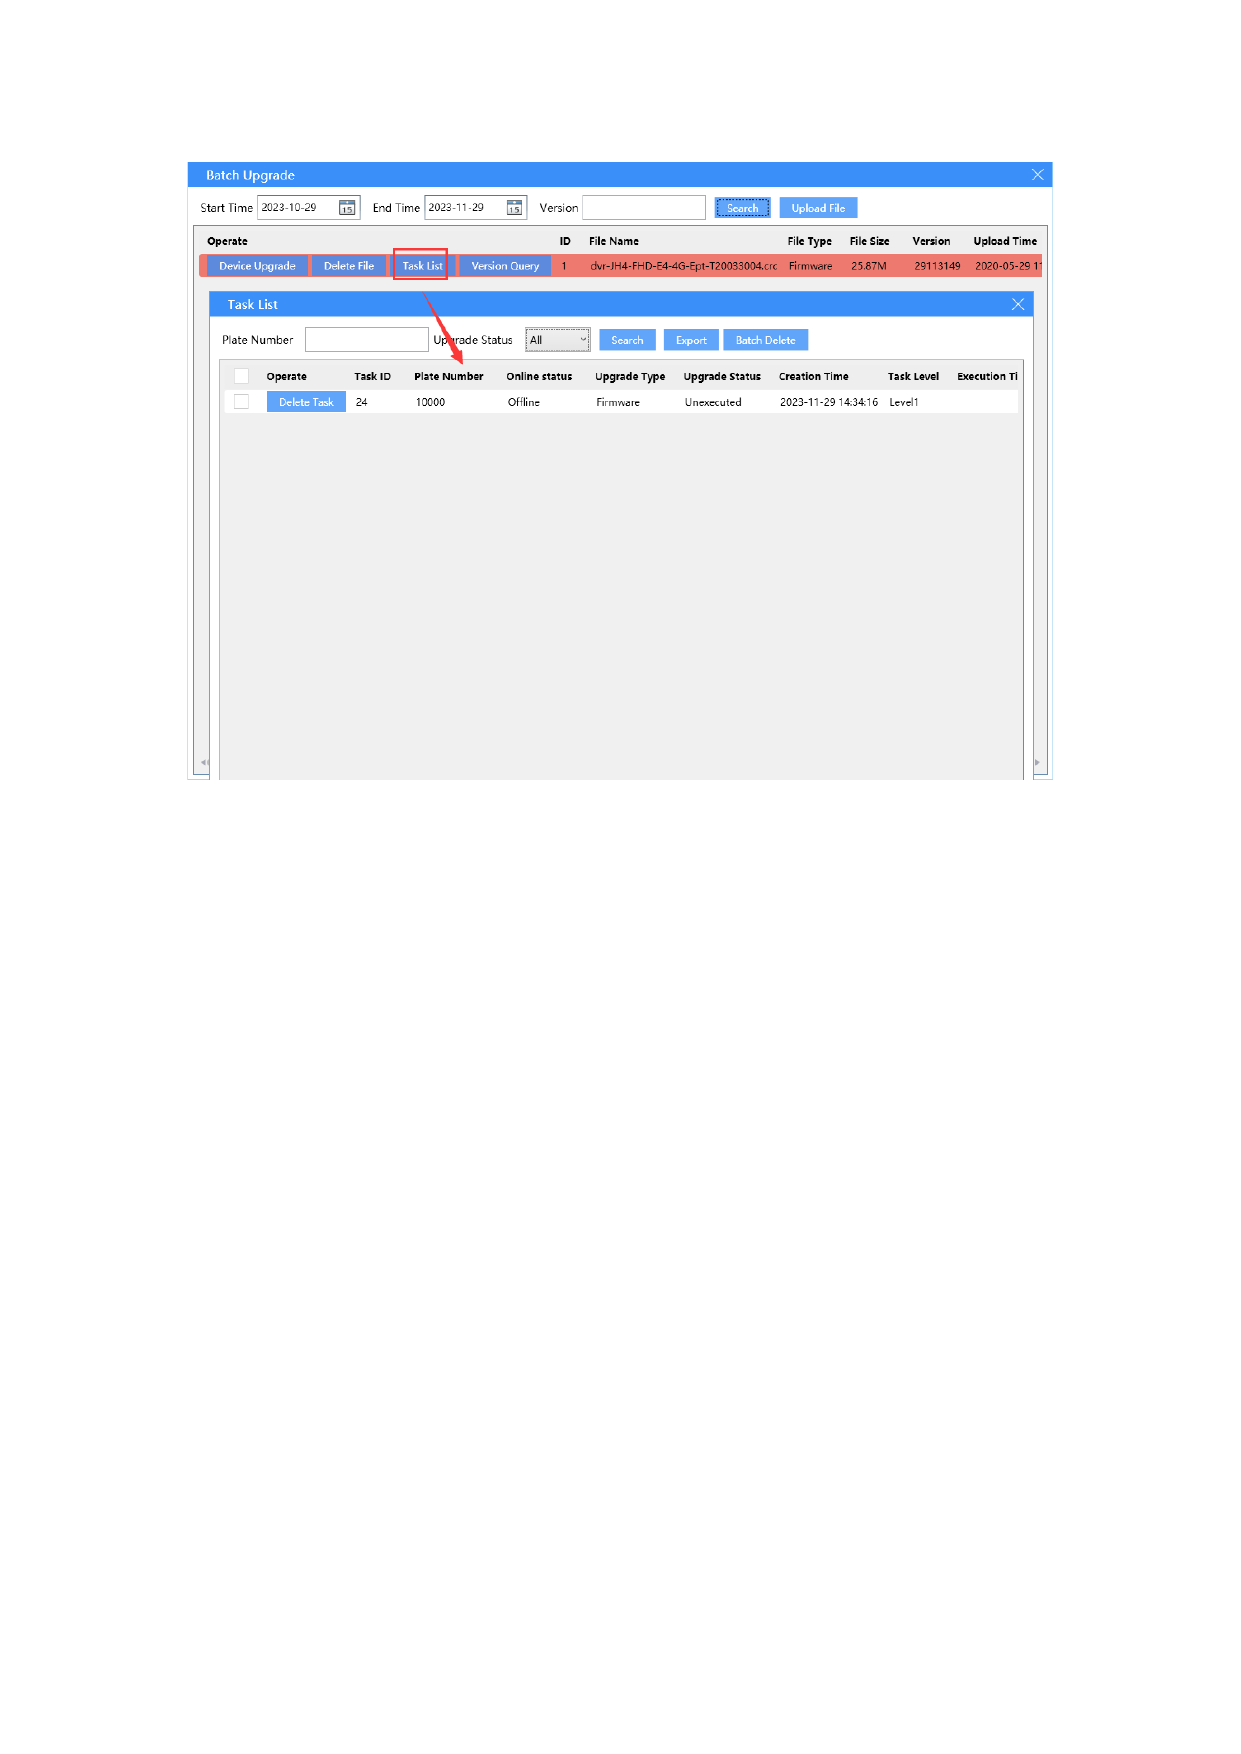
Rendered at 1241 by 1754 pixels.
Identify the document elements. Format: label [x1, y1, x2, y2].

picture [187, 162, 1053, 780]
